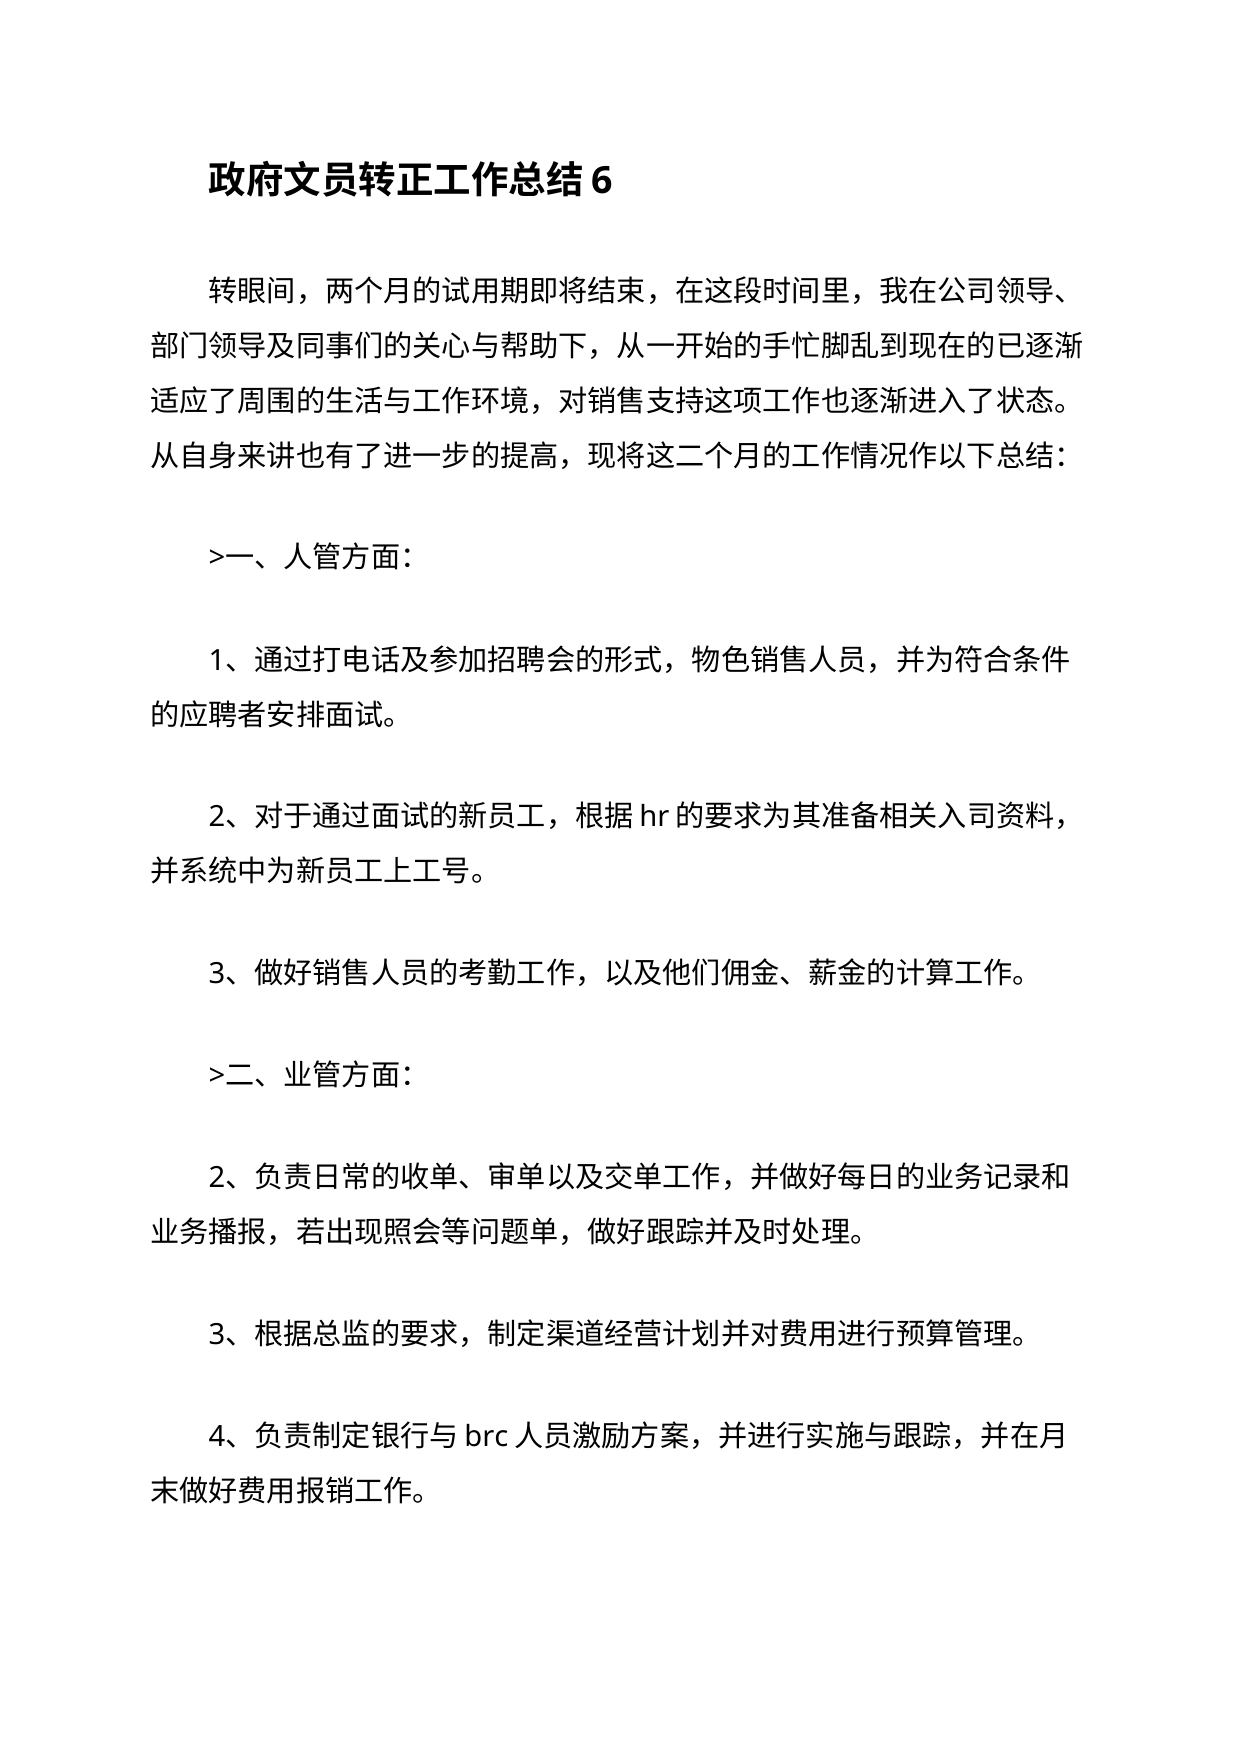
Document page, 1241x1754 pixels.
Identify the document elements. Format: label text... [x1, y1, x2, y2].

text >二、业管方面： [150, 1052, 1090, 1094]
text 2、对于通过面试的新员工，根据hr的要求为其准备相关入司资料，并系统中为新员工上工号。 [150, 793, 1090, 890]
text 转眼间，两个月的试用期即将结束，在这段时间里，我在公司领导、部门领导及同事们的关心与帮助下，从一开始的手忙脚乱到现在的已逐渐适应了周围的生活与工作环境，对销售支持这项工作也逐渐进入了状态。从自身来讲也有了进一步的提高，现将这二个月的工作情况作以下总结： [150, 268, 1090, 474]
text 4、负责制定银行与brc人员激励方案，并进行实施与跟踪，并在月末做好费用报销工作。 [150, 1412, 1090, 1509]
text >一、人管方面： [150, 534, 1090, 576]
text 政府文员转正工作总结6 [150, 150, 1090, 204]
text 3、做好销售人员的考勤工作，以及他们佣金、薪金的计算工作。 [150, 949, 1090, 992]
text 2、负责日常的收单、审单以及交单工作，并做好每日的业务记录和业务播报，若出现照会等问题单，做好跟踪并及时处理。 [150, 1153, 1090, 1251]
text 3、根据总监的要求，制定渠道经营计划并对费用进行预算管理。 [150, 1310, 1090, 1353]
text 1、通过打电话及参加招聘会的形式，物色销售人员，并为符合条件的应聘者安排面试。 [150, 636, 1090, 733]
